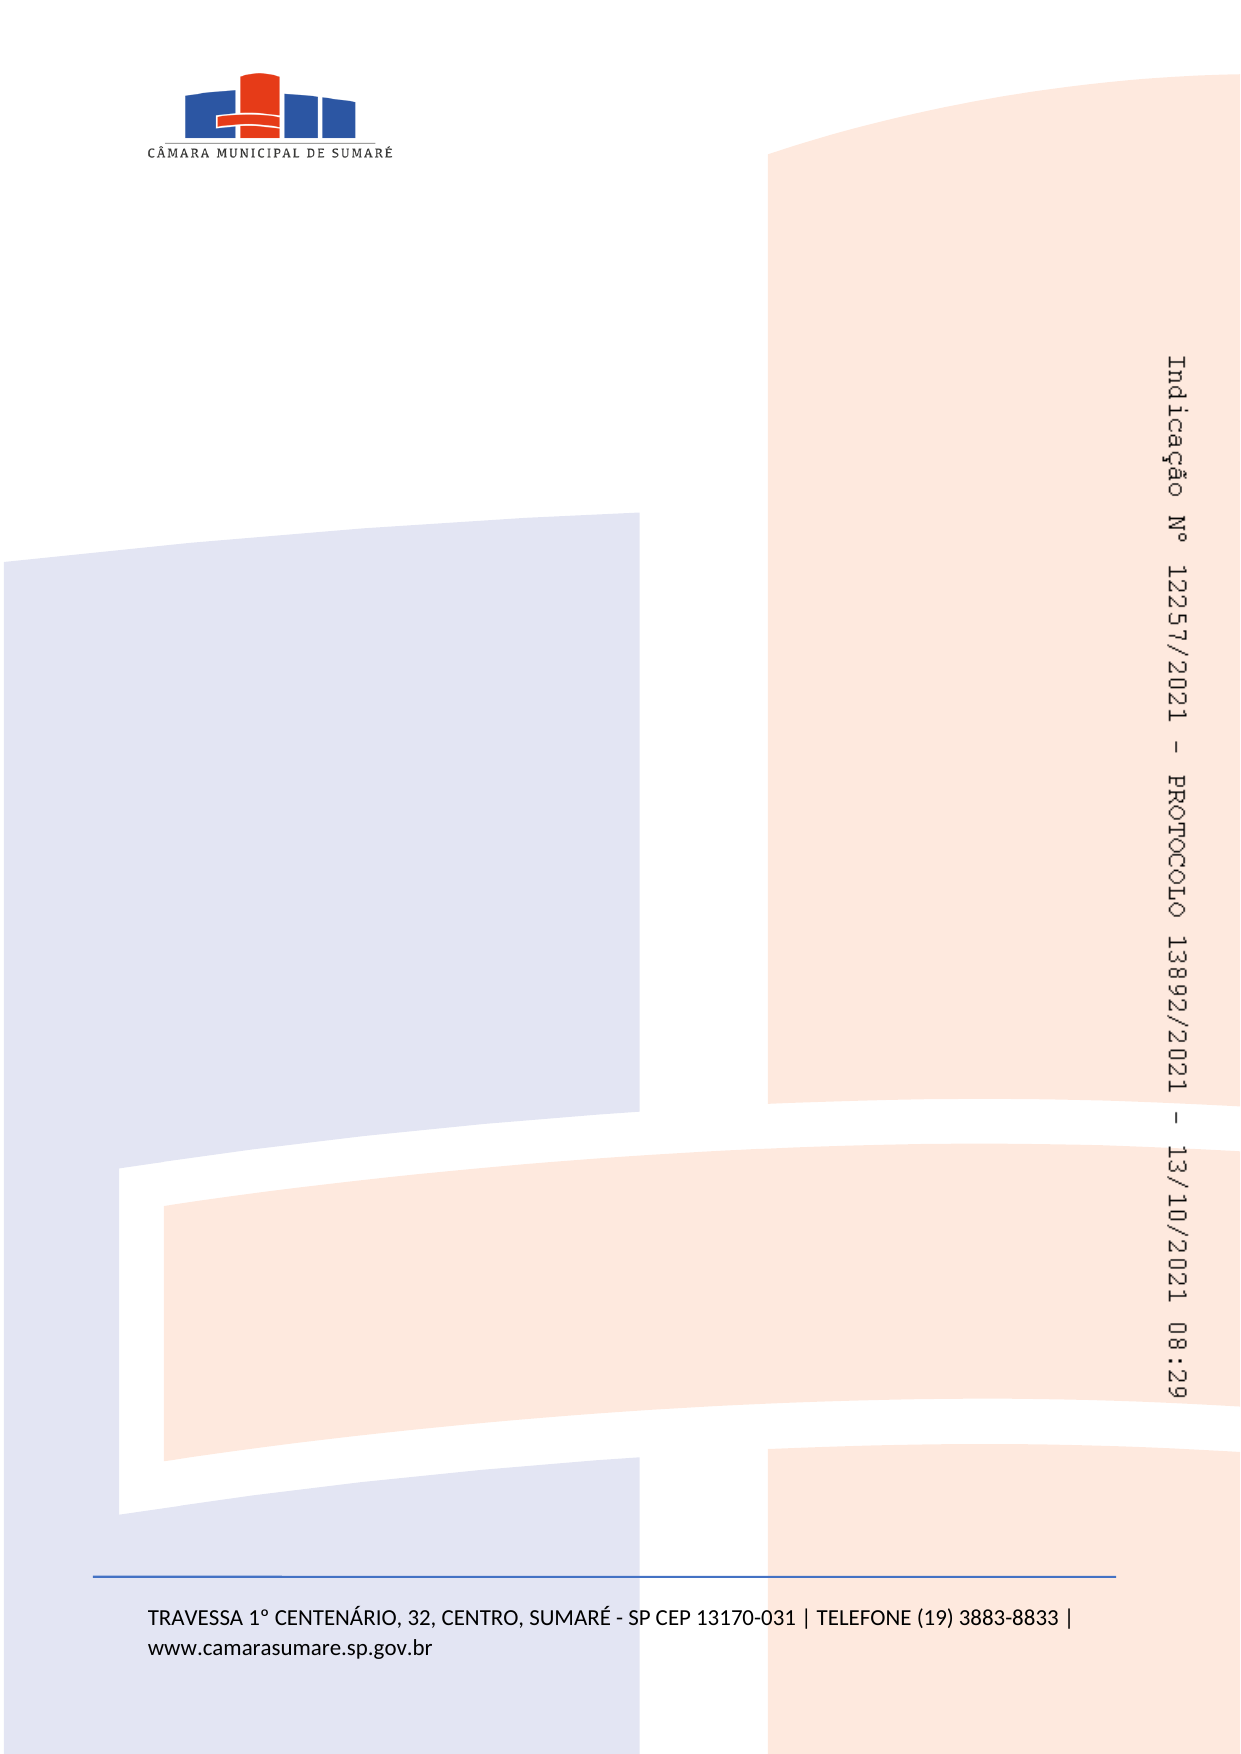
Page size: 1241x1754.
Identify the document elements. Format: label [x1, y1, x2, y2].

picture [1142, 349, 1205, 1405]
picture [147, 73, 394, 160]
